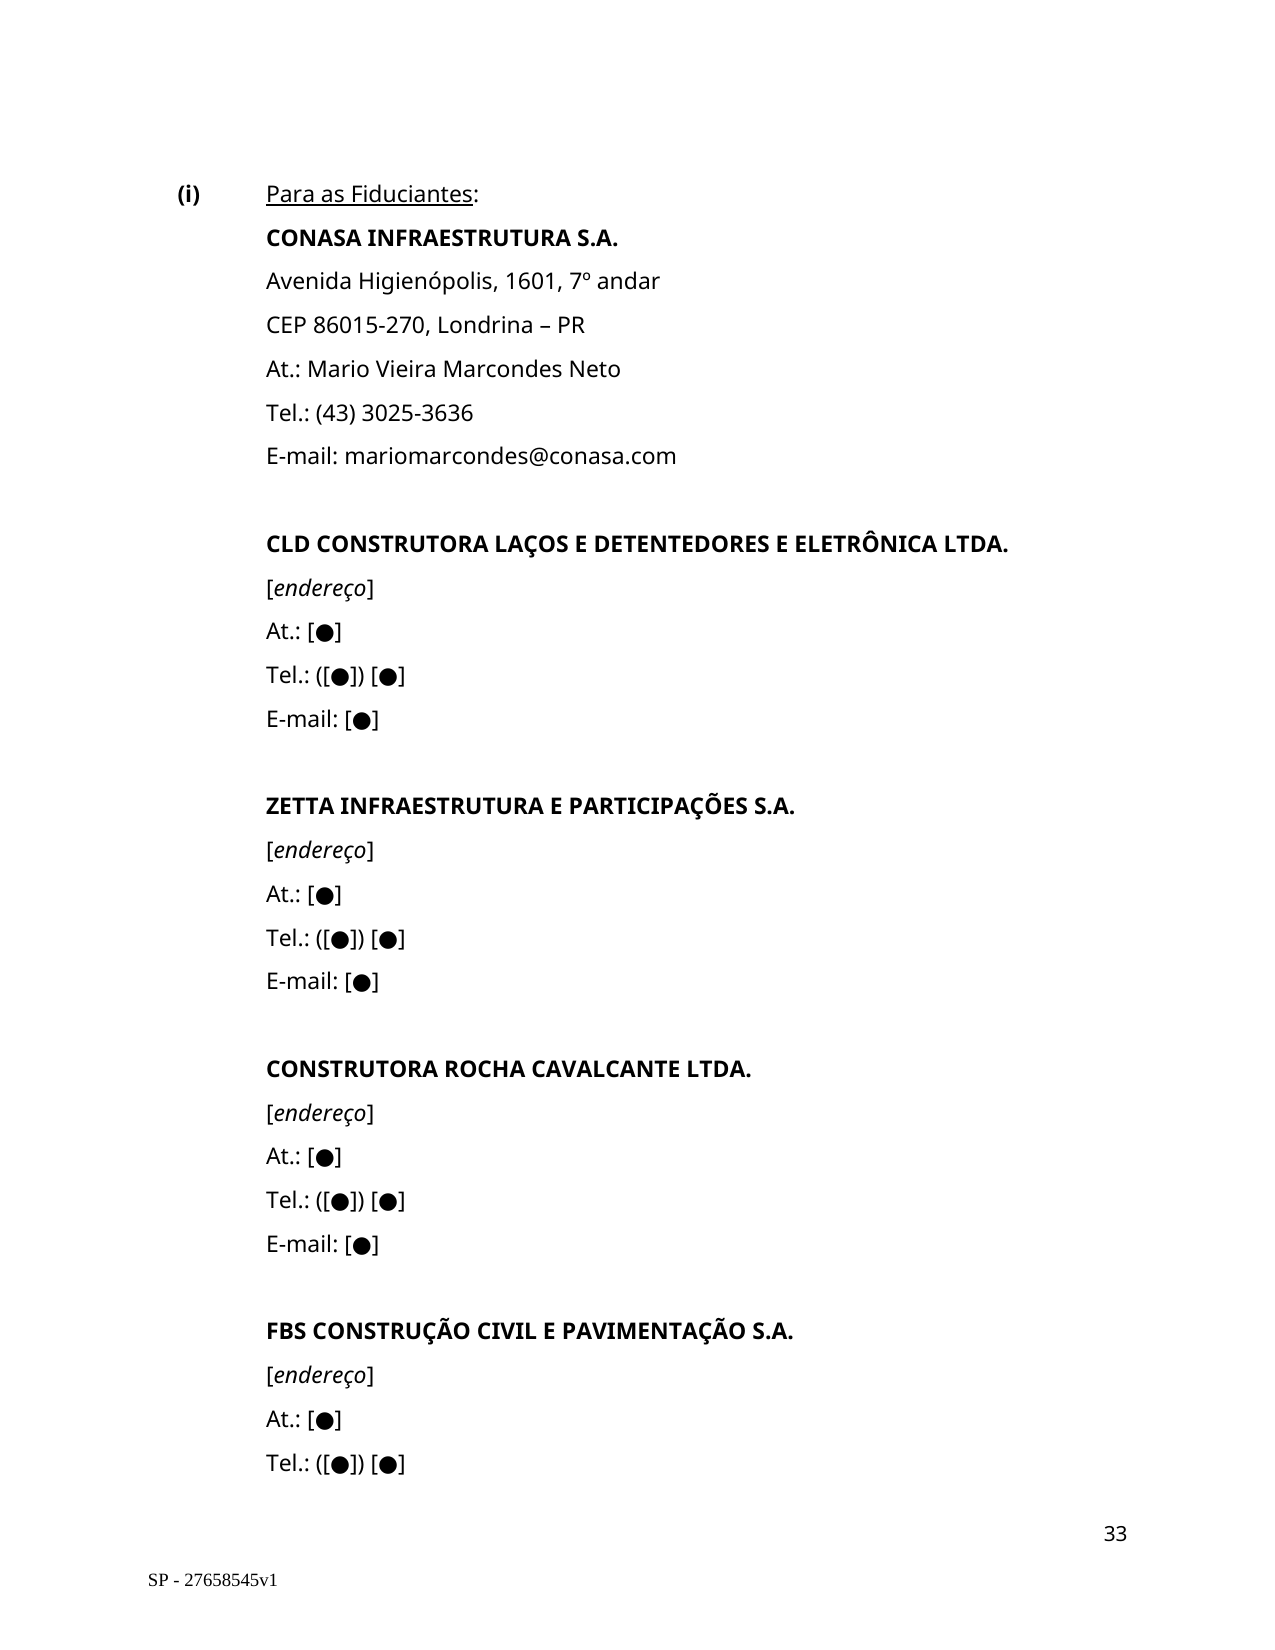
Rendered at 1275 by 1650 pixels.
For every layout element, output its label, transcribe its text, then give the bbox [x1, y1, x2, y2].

text Tel.: ([●]) [●] [266, 1446, 1127, 1477]
text CONSTRUTORA ROCHA CAVALCANTE LTDA. [266, 1052, 1127, 1083]
text Avenida Higienópolis, 1601, 7º andar [266, 265, 1127, 296]
list Para as Fiduciantes: [177, 177, 1127, 208]
text E-mail: [●] [266, 1227, 1127, 1258]
text At.: [●] [266, 1140, 1127, 1171]
text CONASA INFRAESTRUTURA S.A. [266, 221, 1127, 252]
text Tel.: (43) 3025-3636 [266, 396, 1127, 427]
text E-mail: [●] [266, 965, 1127, 996]
text E-mail: mariomarcondes@conasa.com [266, 440, 1127, 471]
text At.: [●] [266, 1402, 1127, 1433]
text At.: [●] [266, 615, 1127, 646]
text CEP 86015-270, Londrina – PR [266, 308, 1127, 340]
text At.: Mario Vieira Marcondes Neto [266, 352, 1127, 383]
text Tel.: ([●]) [●] [266, 921, 1127, 952]
text [endereço] [266, 1358, 1127, 1390]
text At.: [●] [266, 877, 1127, 908]
text [endereço] [266, 571, 1127, 602]
text [endereço] [266, 1096, 1127, 1127]
text CLD CONSTRUTORA LAÇOS E DETENTEDORES E ELETRÔNICA LTDA. [266, 527, 1127, 558]
text E-mail: [●] [266, 702, 1127, 733]
text Tel.: ([●]) [●] [266, 658, 1127, 690]
text [endereço] [266, 833, 1127, 865]
text FBS CONSTRUÇÃO CIVIL E PAVIMENTAÇÃO S.A. [266, 1315, 1127, 1346]
text Tel.: ([●]) [●] [266, 1183, 1127, 1215]
text ZETTA INFRAESTRUTURA E PARTICIPAÇÕES S.A. [266, 790, 1127, 821]
